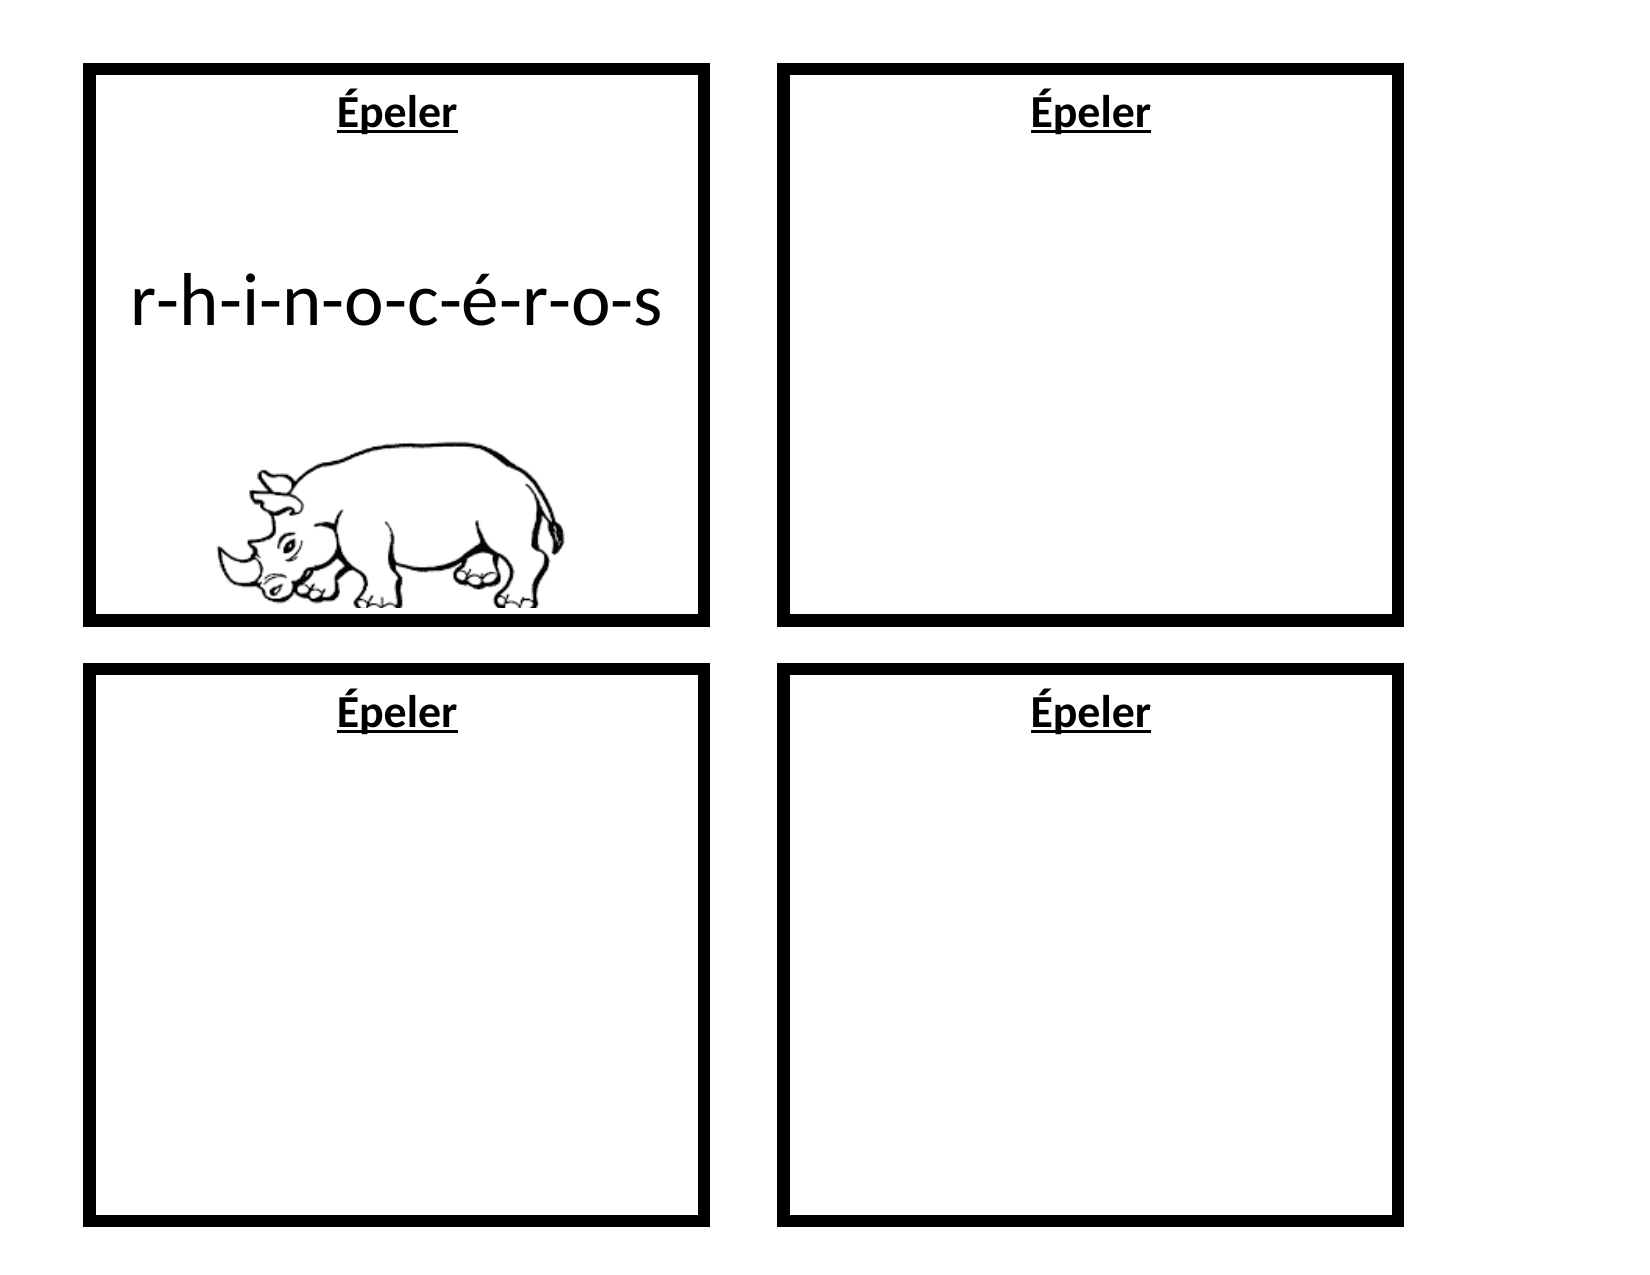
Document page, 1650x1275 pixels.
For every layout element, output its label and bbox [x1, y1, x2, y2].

picture [195, 378, 599, 608]
